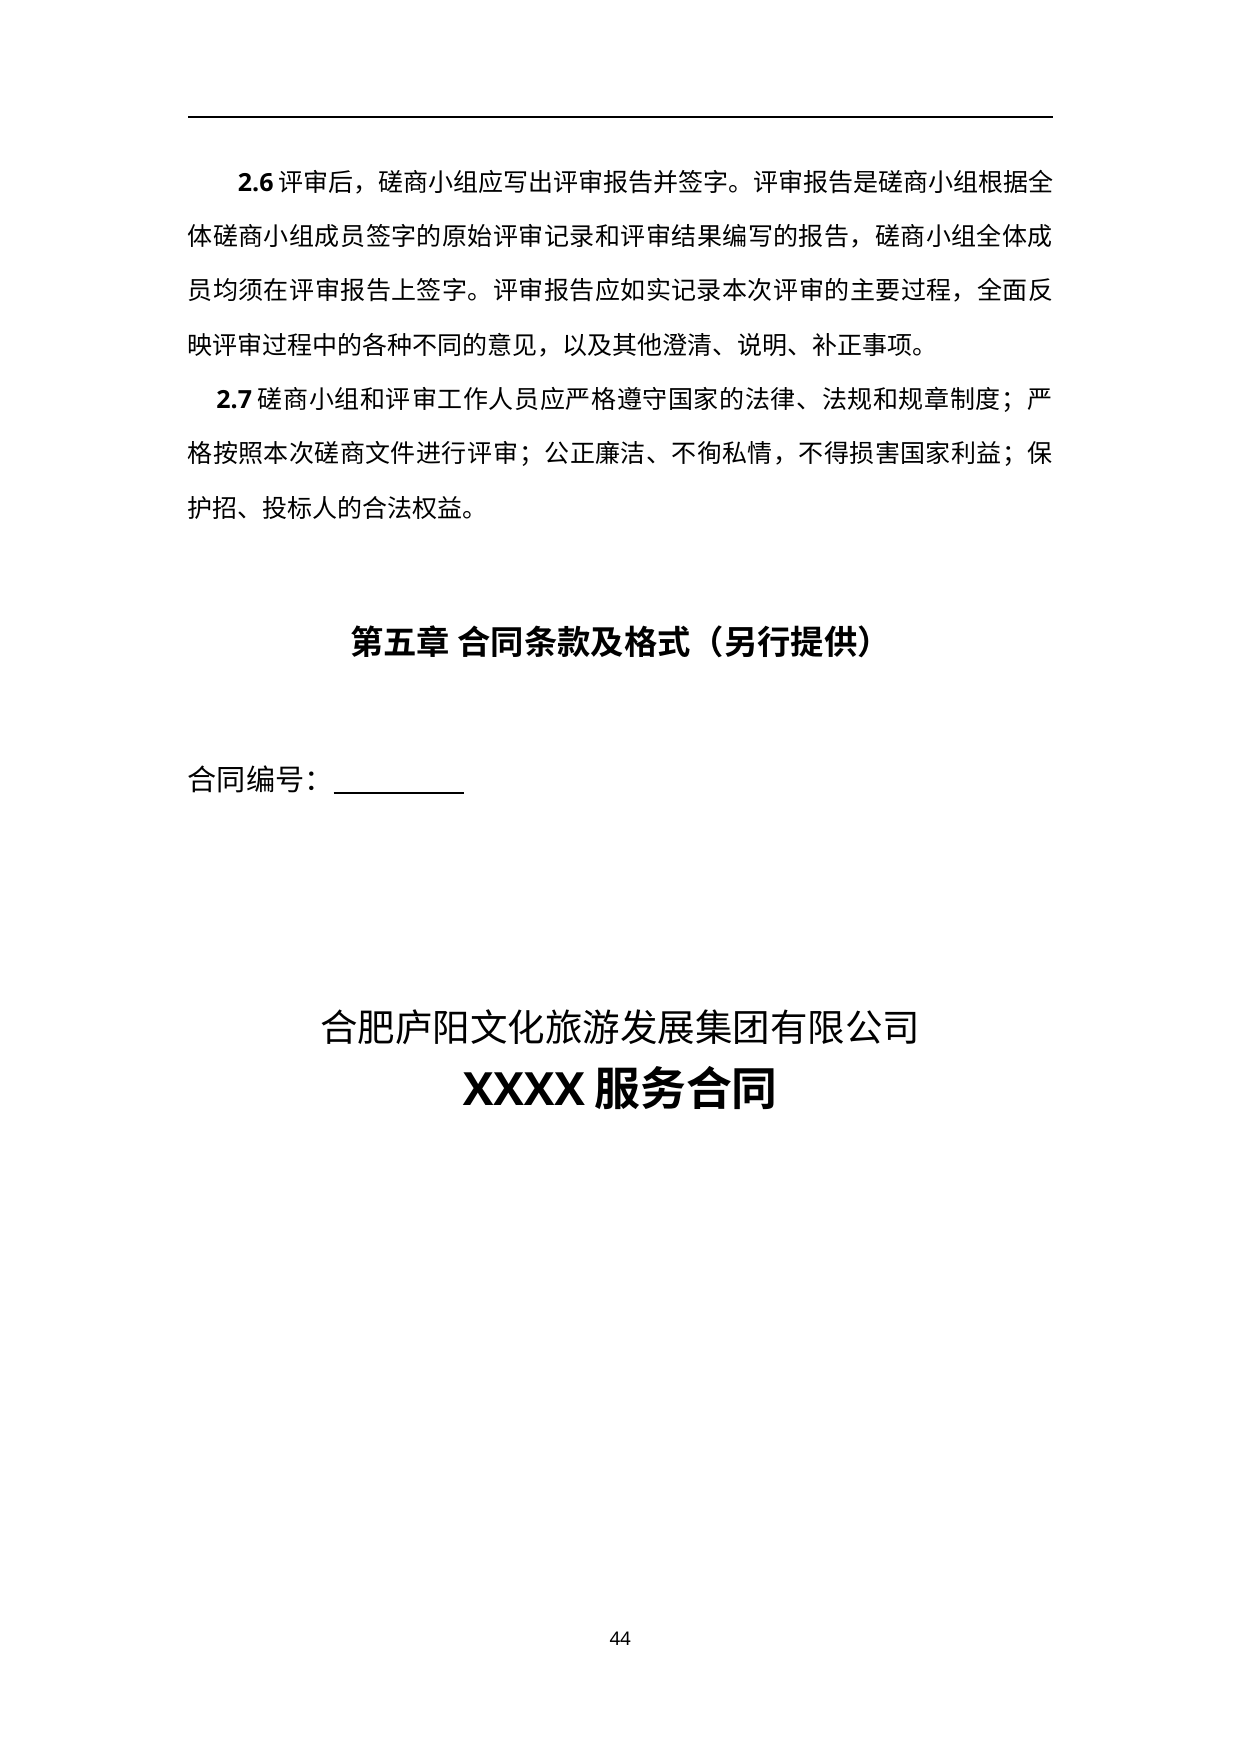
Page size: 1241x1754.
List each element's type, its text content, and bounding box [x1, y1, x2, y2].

text 合同编号： [187, 756, 1053, 798]
text XXXX服务合同 [187, 1052, 1053, 1119]
text 2.6评审后，磋商小组应写出评审报告并签字。评审报告是磋商小组根据全体磋商小组成员签字的原始评审记录和评审结果编写的报告，磋商小组全体成员均须在评审报告上签字。评审报告应如实记录本次评审的主要过程，全面反映评审过程中的各种不同的意见，以及其他澄清、说明、补正事项。 [187, 162, 1054, 361]
subtitle 第五章 合同条款及格式（另行提供） [187, 608, 1053, 673]
text 2.7磋商小组和评审工作人员应严格遵守国家的法律、法规和规章制度；严格按照本次磋商文件进行评审；公正廉洁、不徇私情，不得损害国家利益；保护招、投标人的合法权益。 [187, 379, 1054, 524]
text 合肥庐阳文化旅游发展集团有限公司 [187, 998, 1053, 1052]
